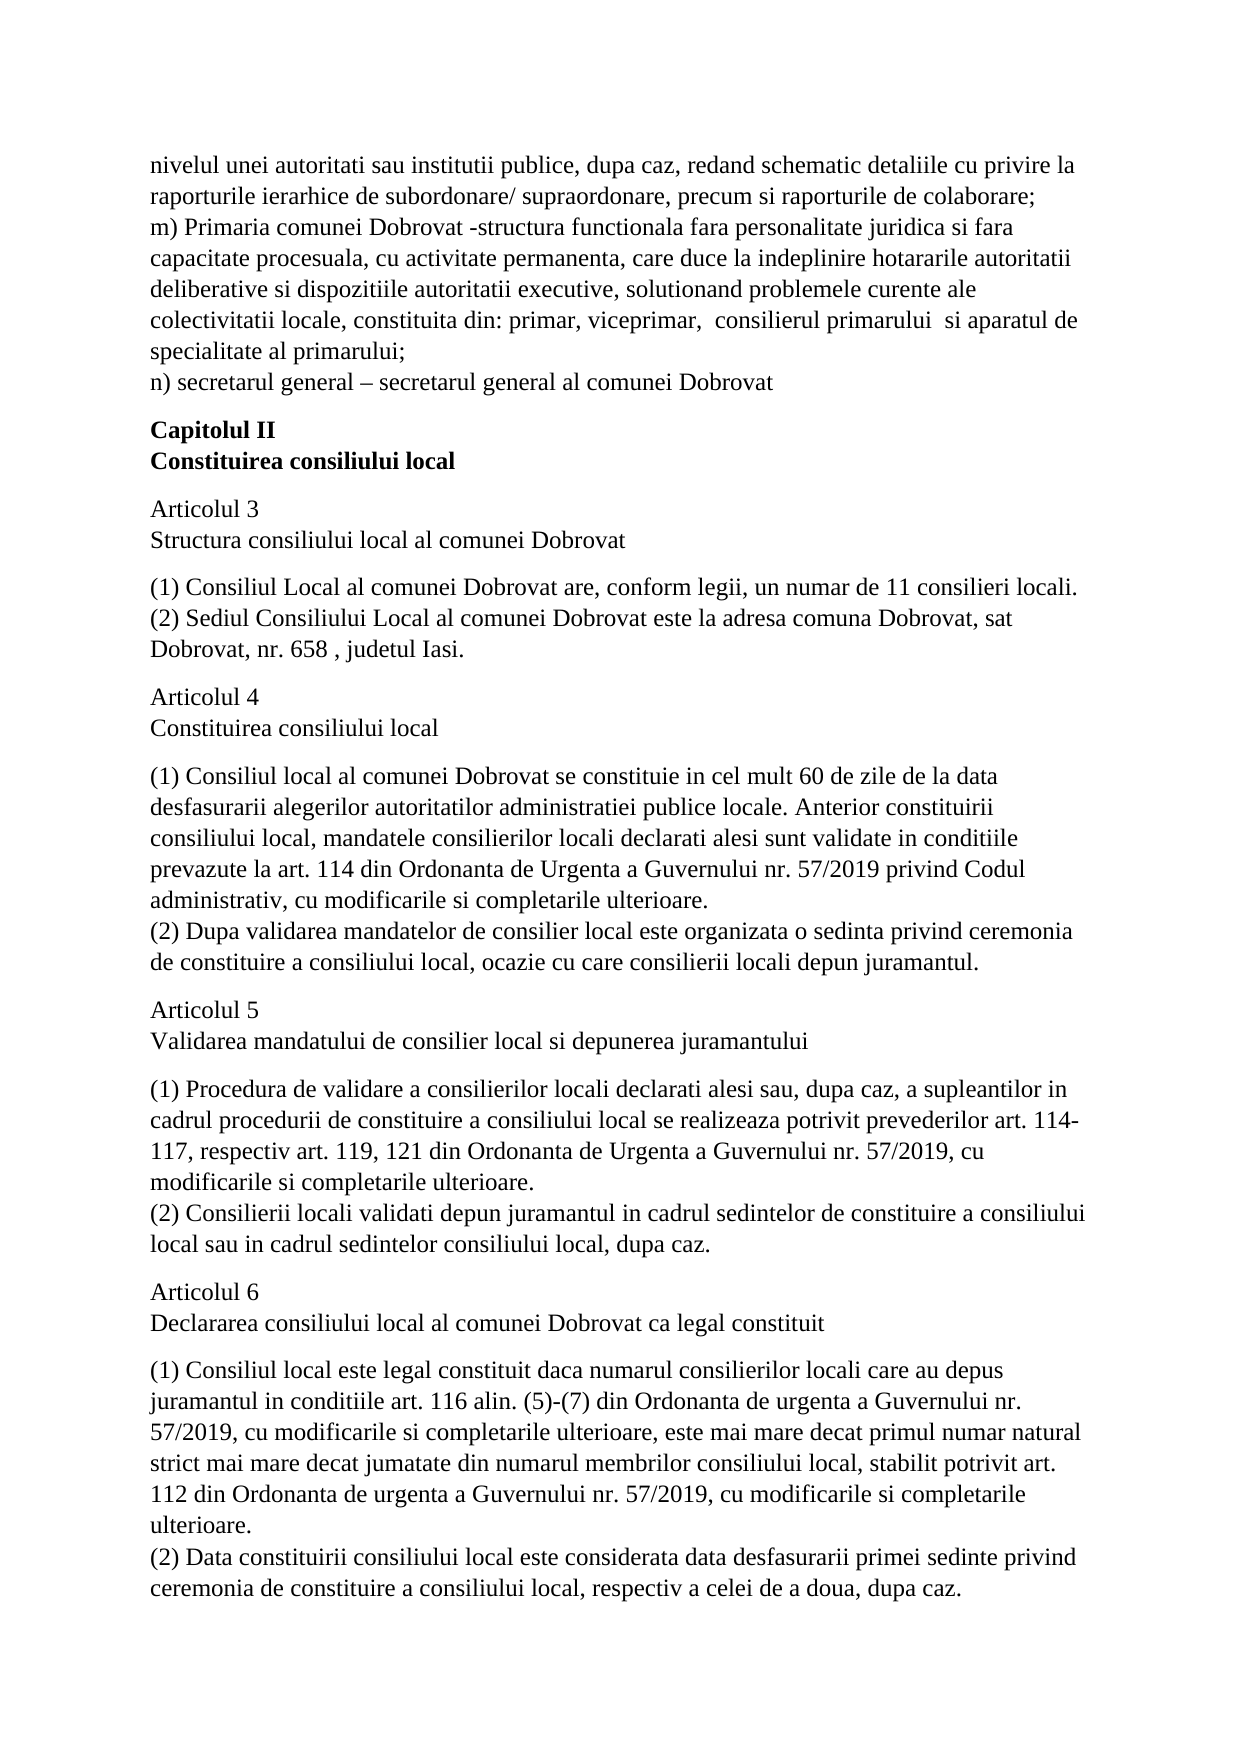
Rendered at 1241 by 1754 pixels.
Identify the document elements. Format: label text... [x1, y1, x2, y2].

text Articolul 4 Constituirea consiliului local [150, 682, 1090, 742]
text Articolul 6 Declararea consiliului local al comunei Dobrovat ca legal constituit [150, 1277, 1090, 1336]
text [150, 1355, 1090, 1601]
text (1) Consiliul local al comunei Dobrovat se constituie in cel mult 60 de zile de la data desfasurarii alegerilor autoritatilor administratiei publice locale. Anterior constituirii consiliului local, mandatele consilierilor locali declarati alesi sunt validate in conditiile prevazute la art. 114 din Ordonanta de Urgenta a Guvernului nr. 57/2019 privind Codul administrativ, cu modificarile si completarile ulterioare. (2) Dupa validarea mandatelor de consilier local este organizata o sedinta privind ceremonia de constituire a consiliului local, ocazie cu care consilierii locali depun juramantul. [150, 761, 1090, 976]
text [150, 150, 1090, 396]
text (1) Procedura de validare a consilierilor locali declarati alesi sau, dupa caz, a supleantilor in cadrul procedurii de constituire a consiliului local se realizeaza potrivit prevederilor art. 114-117, respectiv art. 119, 121 din Ordonanta de Urgenta a Guvernului nr. 57/2019, cu modificarile si completarile ulterioare. (2) Consilierii locali validati depun juramantul in cadrul sedintelor de constituire a consiliului local sau in cadrul sedintelor consiliului local, dupa caz. [150, 1074, 1090, 1258]
text Articolul 5 Validarea mandatului de consilier local si depunerea juramantului [150, 995, 1090, 1055]
text Articolul 3 Structura consiliului local al comunei Dobrovat [150, 494, 1090, 553]
text Capitolul II Constituirea consiliului local [150, 415, 1090, 475]
text (1) Consiliul Local al comunei Dobrovat are, conform legii, un numar de 11 consilieri locali. (2) Sediul Consiliului Local al comunei Dobrovat este la adresa comuna Dobrovat, sat Dobrovat, nr. 658 , judetul Iasi. [150, 572, 1090, 663]
